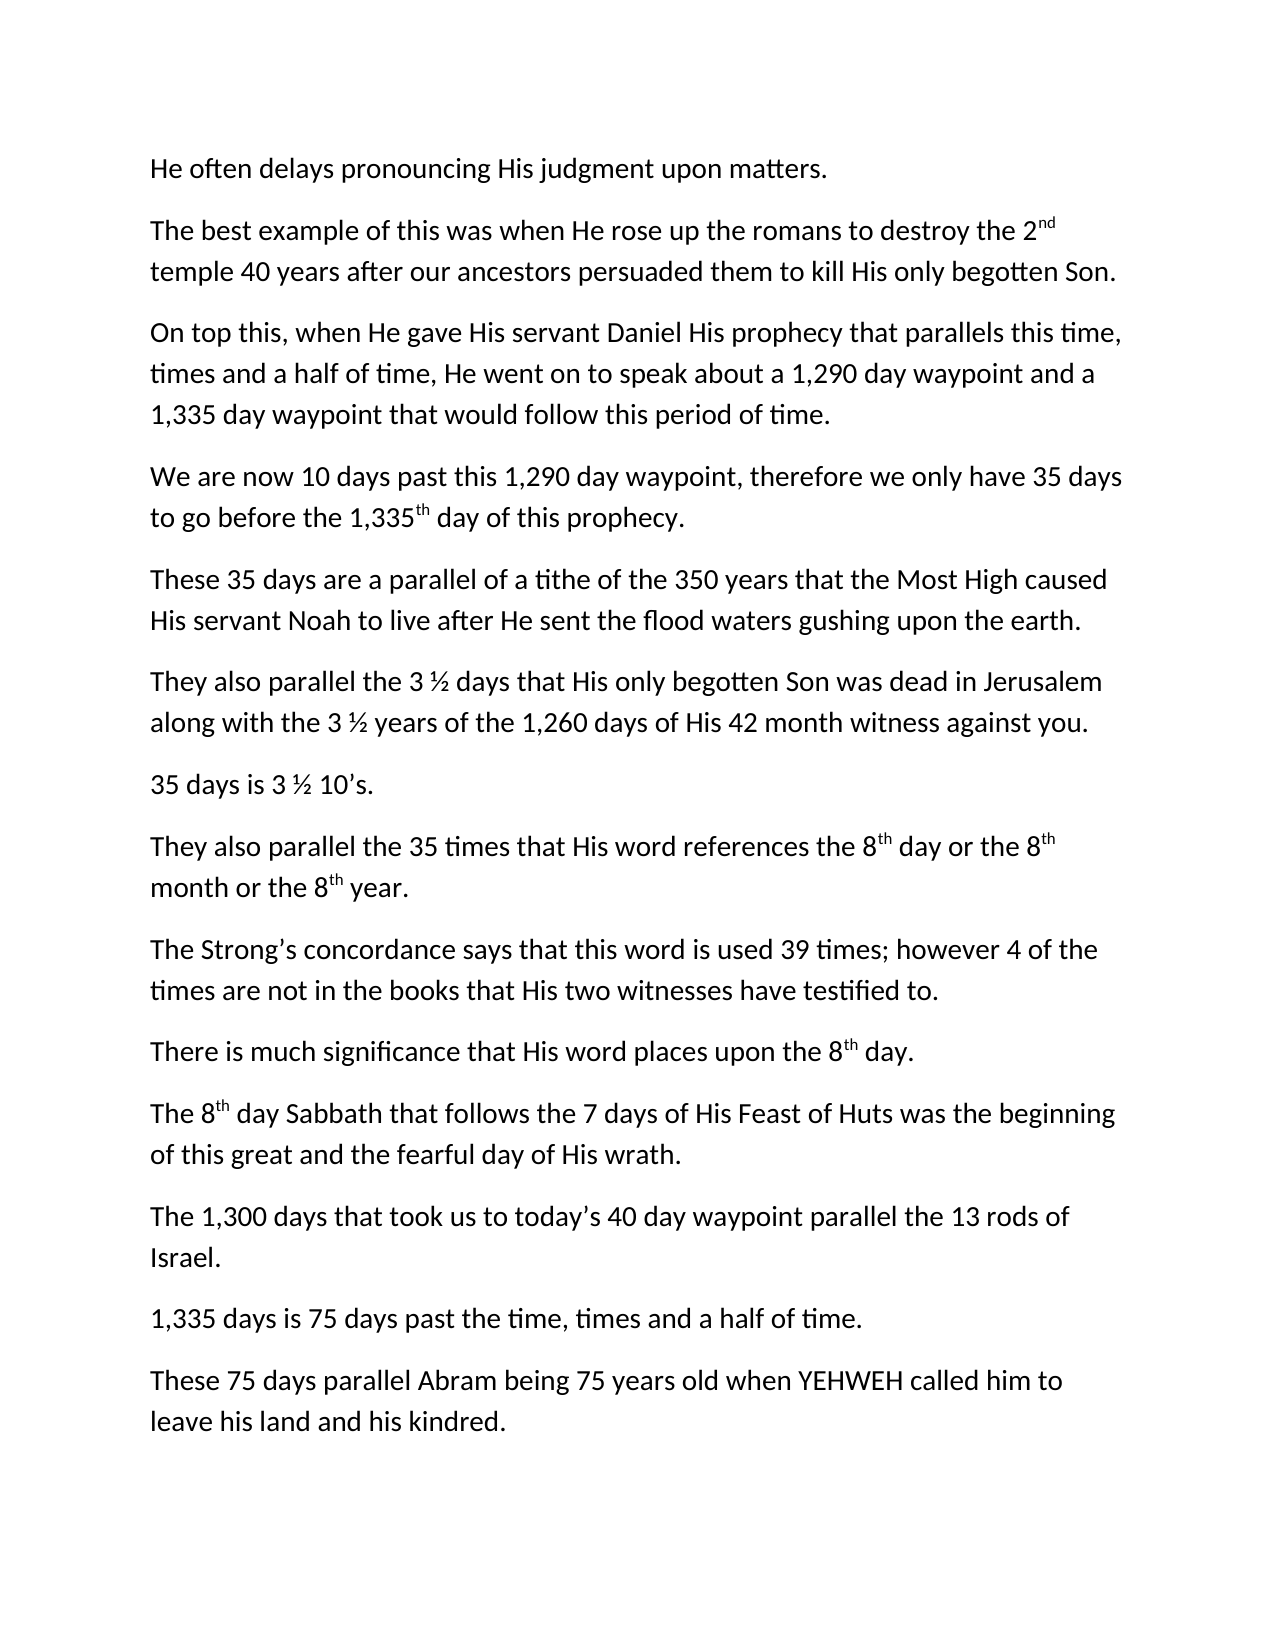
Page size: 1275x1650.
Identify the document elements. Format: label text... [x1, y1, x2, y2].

text They also parallel the 35 times that His word references the 8th day or the 8th month or the 8th year. [150, 828, 1125, 904]
text They also parallel the 3 ½ days that His only begotten Son was dead in Jerusalem along with the 3 ½ years of the 1,260 days of His 42 month witness against you. [150, 663, 1125, 740]
text 1,335 days is 75 days past the time, times and a half of time. [150, 1301, 1125, 1336]
text We are now 10 days past this 1,290 day waypoint, therefore we only have 35 days to go before the 1,335th day of this prophecy. [150, 458, 1125, 535]
text He often delays pronouncing His judgment upon matters. [150, 150, 1125, 186]
text The 8th day Sabbath that follows the 7 days of His Feast of Huts was the beginning of this great and the fearful day of His wrath. [150, 1095, 1125, 1172]
text 35 days is 3 ½ 10’s. [150, 766, 1125, 802]
text These 35 days are a parallel of a tithe of the 350 years that the Most High caused His servant Noah to live after He sent the flood waters gushing upon the earth. [150, 561, 1125, 637]
text On top this, when He gave His servant Daniel His prophecy that parallels this time, times and a half of time, He went on to speak about a 1,290 day waypoint and a 1,335 day waypoint that would follow this period of time. [150, 314, 1125, 432]
text These 75 days parallel Abram being 75 years old when YEHWEH called him to leave his land and his kindred. [150, 1362, 1125, 1439]
text The Strong’s concordance says that this word is used 39 times; however 4 of the times are not in the books that His two witnesses have testified to. [150, 931, 1125, 1007]
text The 1,300 days that took us to today’s 40 day waypoint parallel the 13 rods of Israel. [150, 1198, 1125, 1274]
text There is much significance that His word places upon the 8th day. [150, 1033, 1125, 1069]
text The best example of this was when He rose up the romans to destroy the 2nd temple 40 years after our ancestors persuaded them to kill His only begotten Son. [150, 212, 1125, 288]
